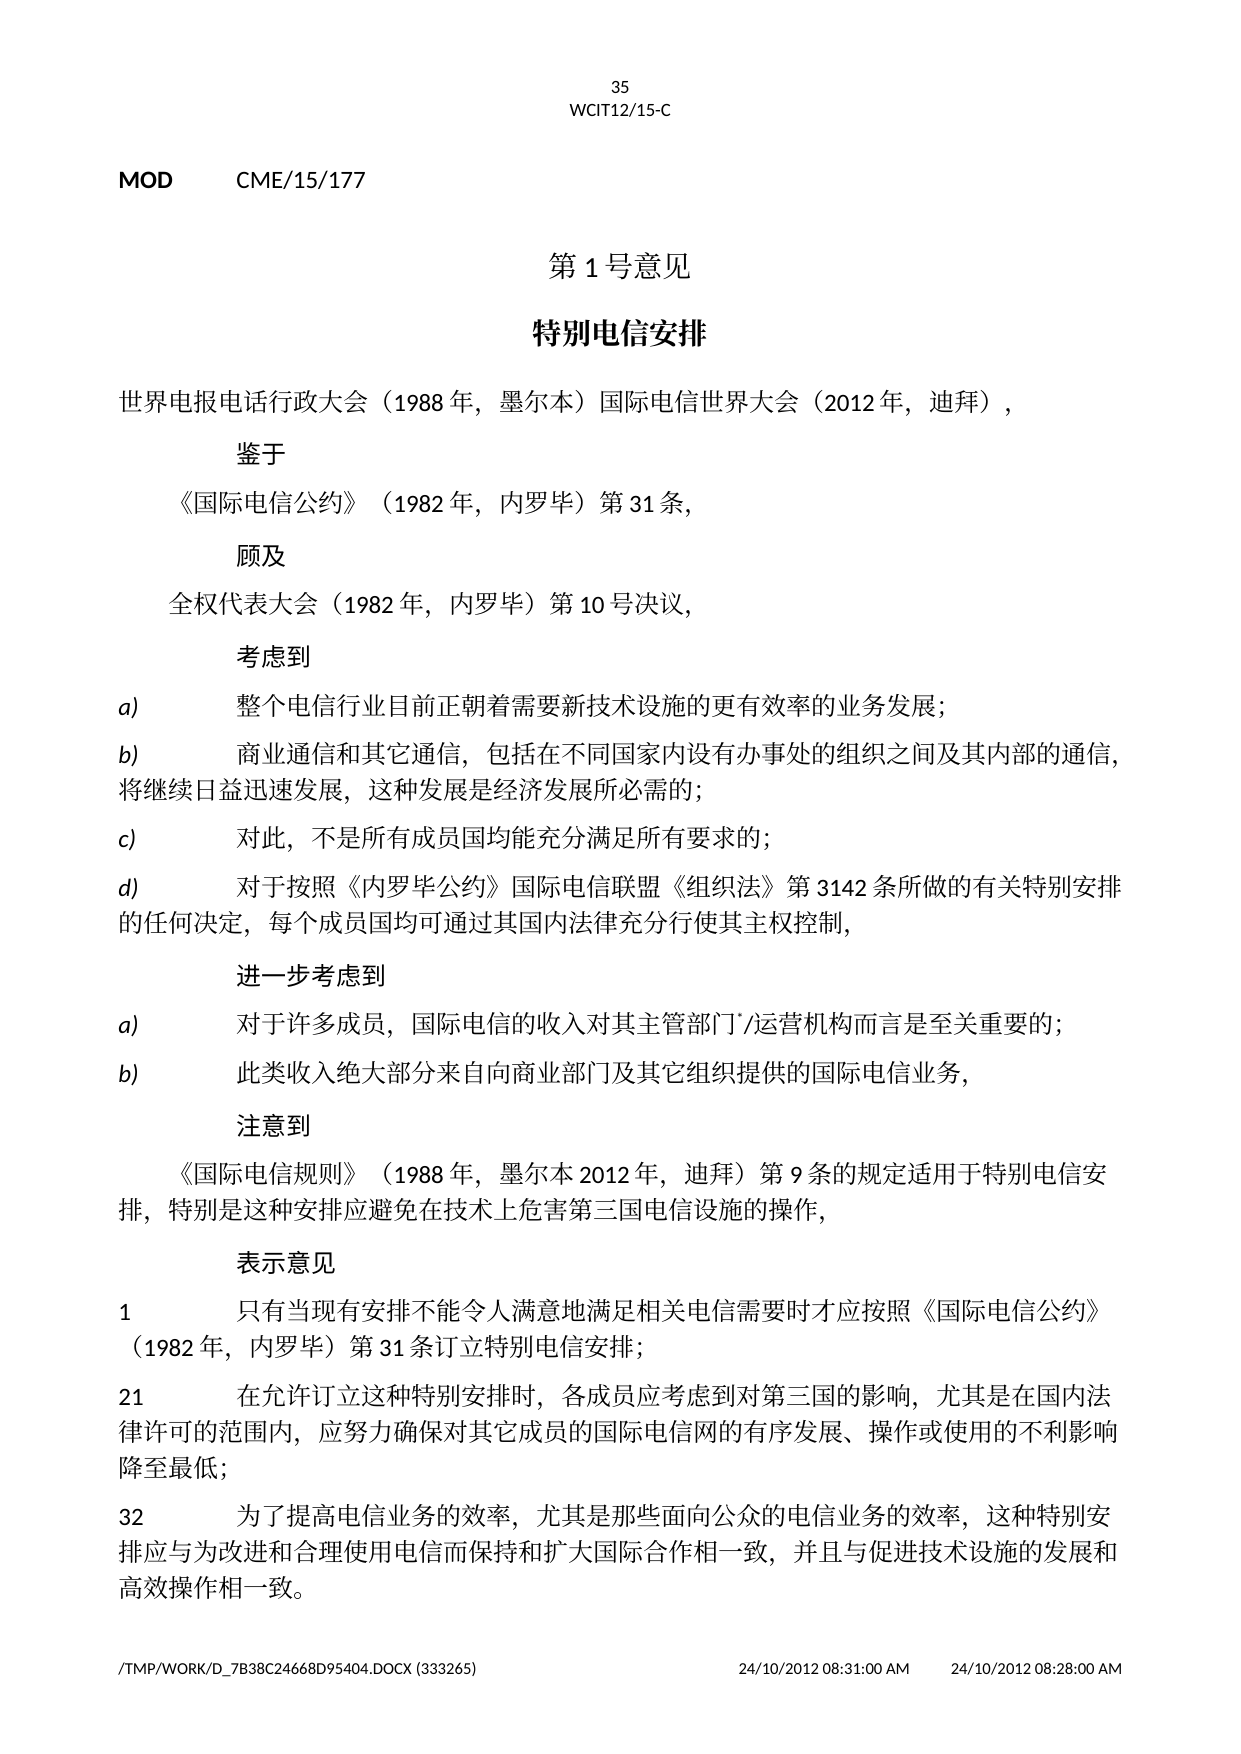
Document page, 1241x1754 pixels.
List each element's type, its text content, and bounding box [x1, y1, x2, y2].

text 《国际电信规则》（）第9条的规定适用于特别电信安排，特别是这种安排应避免在技术上危害第三国电信设施的操作， [118, 1155, 1122, 1227]
text c) 对此，不是所有成员国均能充分满足所有要求的； [118, 819, 1122, 855]
text a) 整个电信行业目前正朝着需要新技术设施的更有效率的业务发展； [118, 686, 1122, 722]
text b) 商业通信和其它通信，包括在不同国家内设有办事处的组织之间及其内部的通信，将继续日益迅速发展，这种发展是经济发展所必需的； [118, 735, 1122, 807]
text 进一步考虑到 [236, 956, 1122, 992]
text d) 对于按照第条所做的有关特别安排的任何决定，每个成员国均可通过其国内法律充分行使其主权控制， [118, 868, 1122, 939]
text b) 此类收入绝大部分来自向商业部门及其它组织提供的国际电信业务， [118, 1053, 1122, 1089]
text 在允许订立这种特别安排时，各成员应考虑到对第三国的影响，尤其是在国内法律许可的范围内，应努力确保对其它成员的国际电信网的有序发展、操作或使用的不利影响降至最低； [118, 1376, 1122, 1484]
text 表示意见 [236, 1243, 1122, 1279]
text 为了提高电信业务的效率，尤其是那些面向公众的电信业务的效率，这种特别安排应与为改进和合理使用电信而保持和扩大国际合作相一致，并且与促进技术设施的发展和高效操作相一致。 [118, 1497, 1122, 1604]
text MOD CME/15/177#11351 [118, 164, 1122, 194]
title ， [118, 382, 1122, 418]
text a) 对于许多成员，国际电信的收入对其主管部门而言是至关重要的； [118, 1005, 1122, 1041]
text 第1号意见 [118, 244, 1122, 286]
title 特别电信安排 [118, 311, 1122, 353]
text 考虑到 [236, 638, 1122, 674]
text 注意到 [236, 1106, 1122, 1142]
